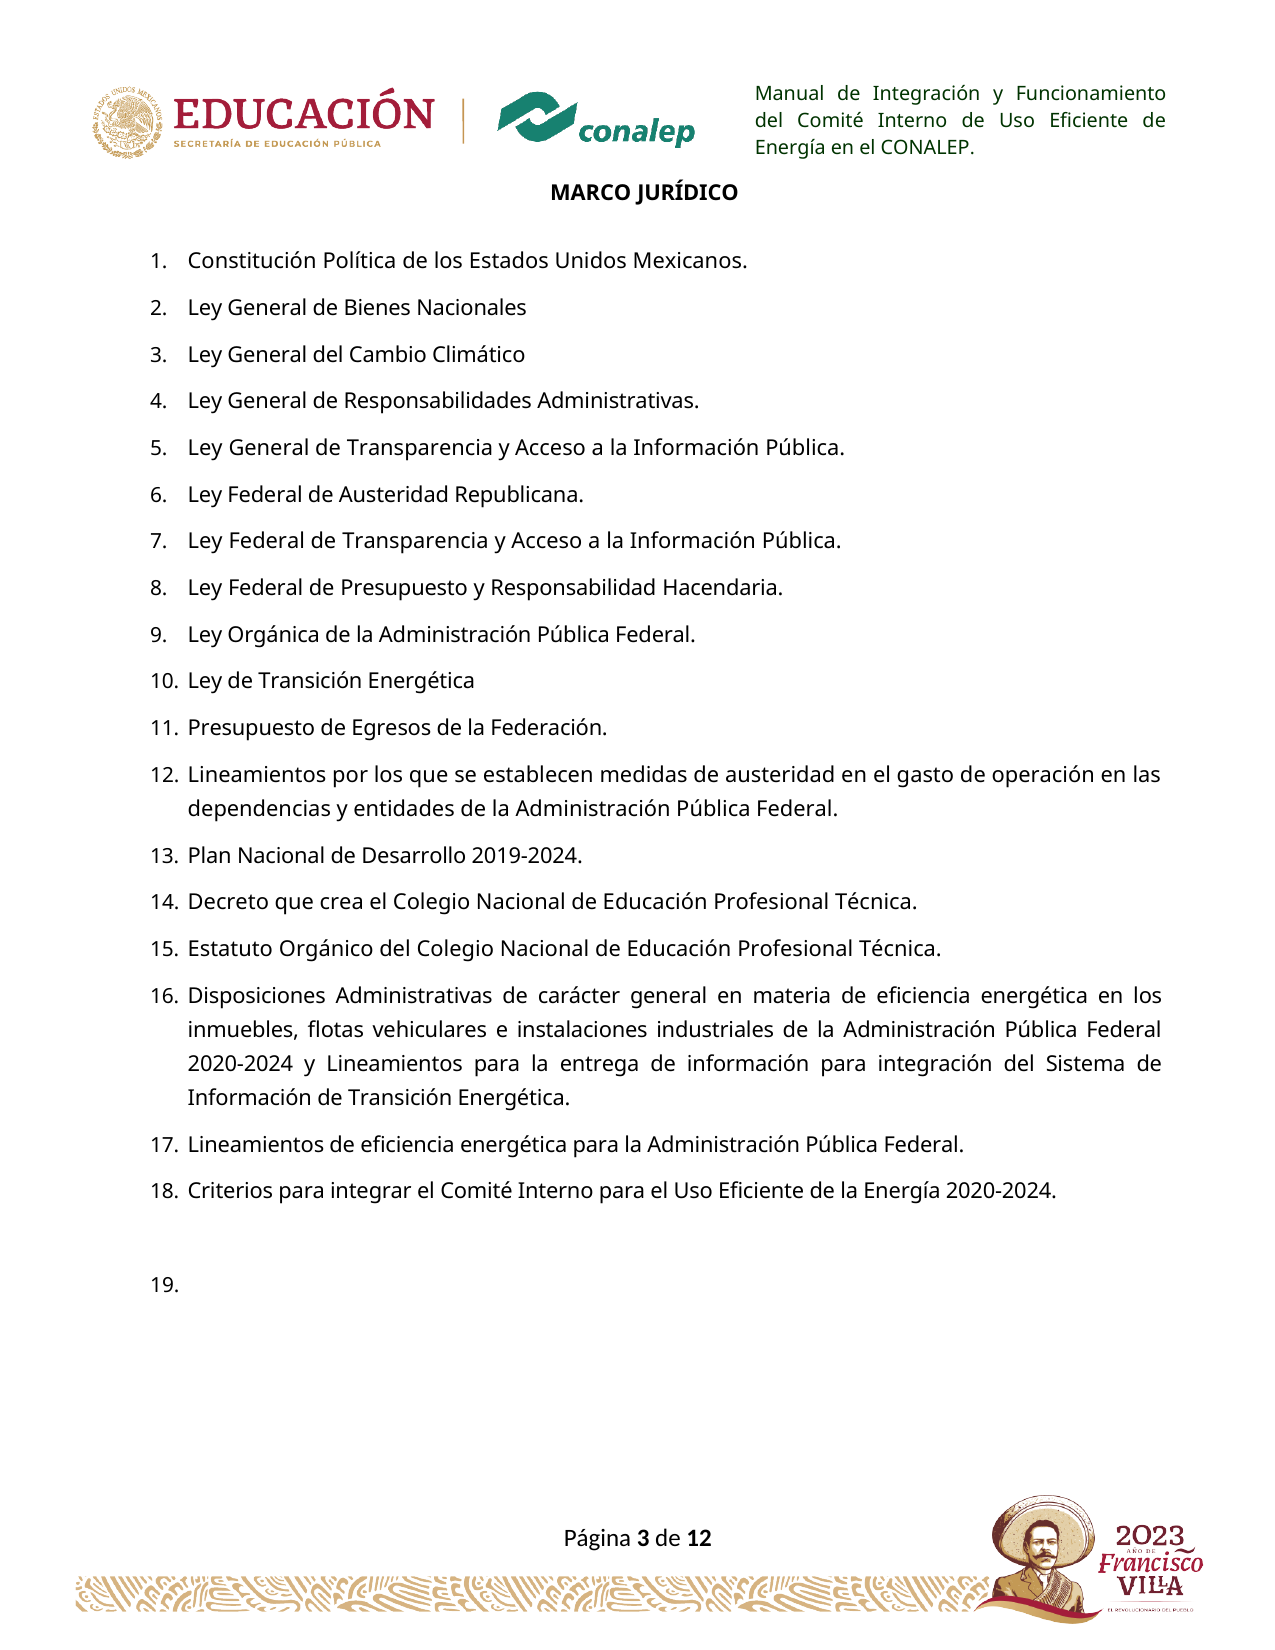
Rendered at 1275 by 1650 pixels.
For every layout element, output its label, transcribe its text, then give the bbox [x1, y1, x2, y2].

list Constitución Política de los Estados Unidos Mexicanos. [150, 246, 1162, 275]
list Lineamientos por los que se establecen medidas de austeridad en el gasto de operación en las dependencias y entidades de la Administración Pública Federal. [150, 759, 1162, 823]
list Ley General de Transparencia y Acceso a la Información Pública. [150, 432, 1162, 462]
list Ley de Transición Energética [150, 666, 1162, 695]
list Presupuesto de Egresos de la Federación. [150, 712, 1162, 742]
list Ley General de Responsabilidades Administrativas. [150, 386, 1162, 415]
list Ley Orgánica de la Administración Pública Federal. [150, 619, 1162, 649]
list Ley Federal de Presupuesto y Responsabilidad Hacendaria. [150, 572, 1162, 602]
picture [92, 86, 435, 159]
list Decreto que crea el Colegio Nacional de Educación Profesional Técnica. [150, 886, 1162, 916]
picture [479, 78, 732, 161]
list Ley General de Bienes Nacionales [150, 292, 1162, 322]
list Ley General del Cambio Climático [150, 339, 1162, 369]
list Estatuto Orgánico del Colegio Nacional de Educación Profesional Técnica. [150, 933, 1162, 963]
list Criterios para integrar el Comité Interno para el Uso Eficiente de la Energía 2020-2024. [150, 1176, 1162, 1205]
text MARCO JURÍDICO [172, 177, 1117, 207]
list Ley Federal de Austeridad Republicana. [150, 479, 1162, 509]
list Plan Nacional de Desarrollo 2019-2024. [150, 840, 1162, 869]
list Lineamientos de eficiencia energética para la Administración Pública Federal. [150, 1129, 1162, 1159]
list Ley Federal de Transparencia y Acceso a la Información Pública. [150, 526, 1162, 555]
picture [75, 1495, 1204, 1624]
list Disposiciones Administrativas de carácter general en materia de eficiencia energética en los inmuebles, flotas vehiculares e instalaciones industriales de la Administración Pública Federal 2020-2024 y Lineamientos para la entrega de información para integración del Sistema de Información de Transición Energética. [150, 980, 1162, 1112]
